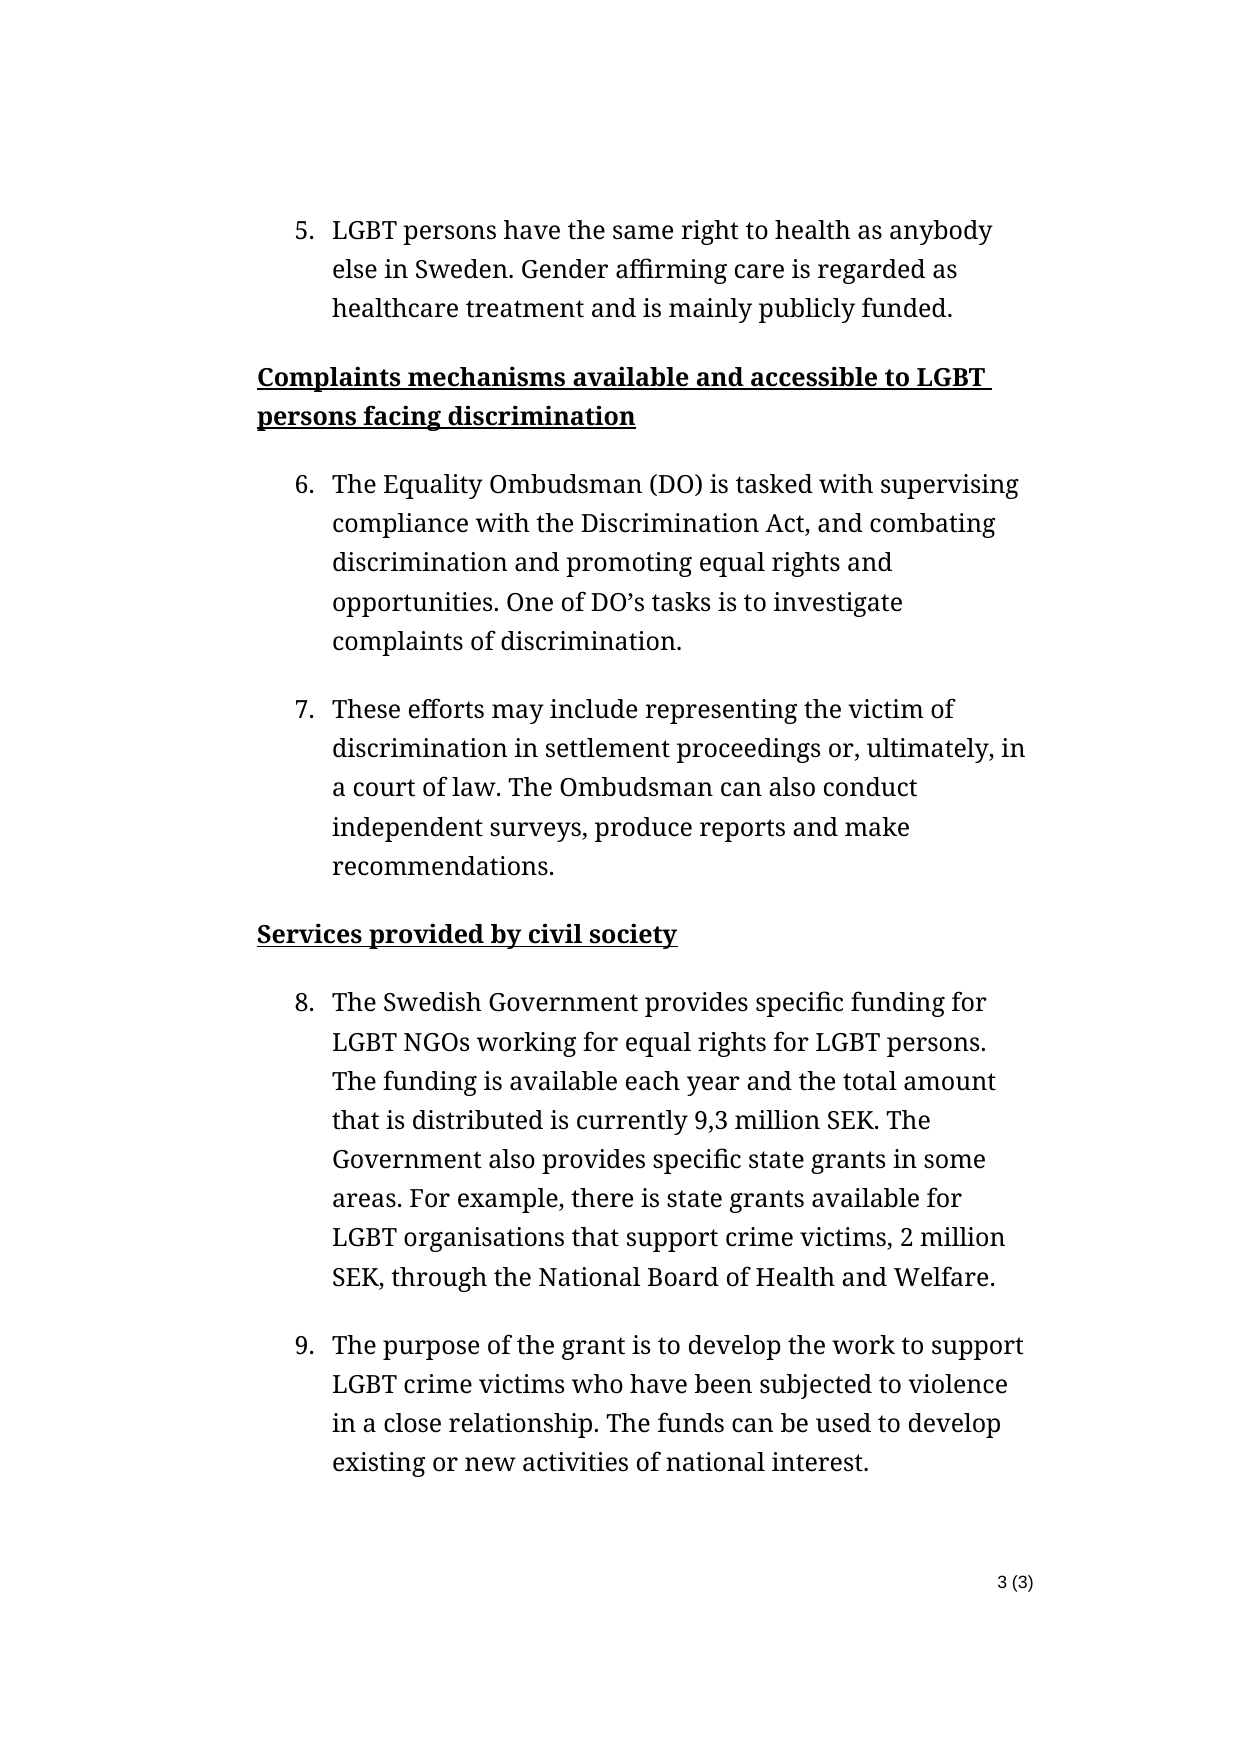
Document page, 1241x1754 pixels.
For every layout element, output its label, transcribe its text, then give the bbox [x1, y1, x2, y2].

list The Equality Ombudsman (DO) is tasked with supervising compliance with the Discrimination Act, and combating discrimination and promoting equal rights and opportunities. One of DO’s tasks is to investigate complaints of discrimination. [294, 467, 1033, 657]
list The Swedish Government provides specific funding for LGBT NGOs working for equal rights for LGBT persons. The funding is available each year and the total amount that is distributed is currently 9,3 million SEK. The Government also provides specific state grants in some areas. For example, there is state grants available for LGBT organisations that support crime victims, 2 million SEK, through the National Board of Health and Welfare. [294, 985, 1033, 1293]
list LGBT persons have the same right to health as anybody else in Sweden. Gender affirming care is regarded as healthcare treatment and is mainly publicly funded. [294, 213, 1033, 325]
text Services provided by civil society [257, 917, 1033, 951]
list These efforts may include representing the victim of discrimination in settlement proceedings or, ultimately, in a court of law. The Ombudsman can also conduct independent surveys, produce reports and make recommendations. [294, 692, 1033, 882]
text Complaints mechanisms available and accessible to LGBT persons facing discrimination [257, 359, 1033, 432]
list The purpose of the grant is to develop the work to support LGBT crime victims who have been subjected to violence in a close relationship. The funds can be used to develop existing or new activities of national interest. [294, 1328, 1033, 1479]
